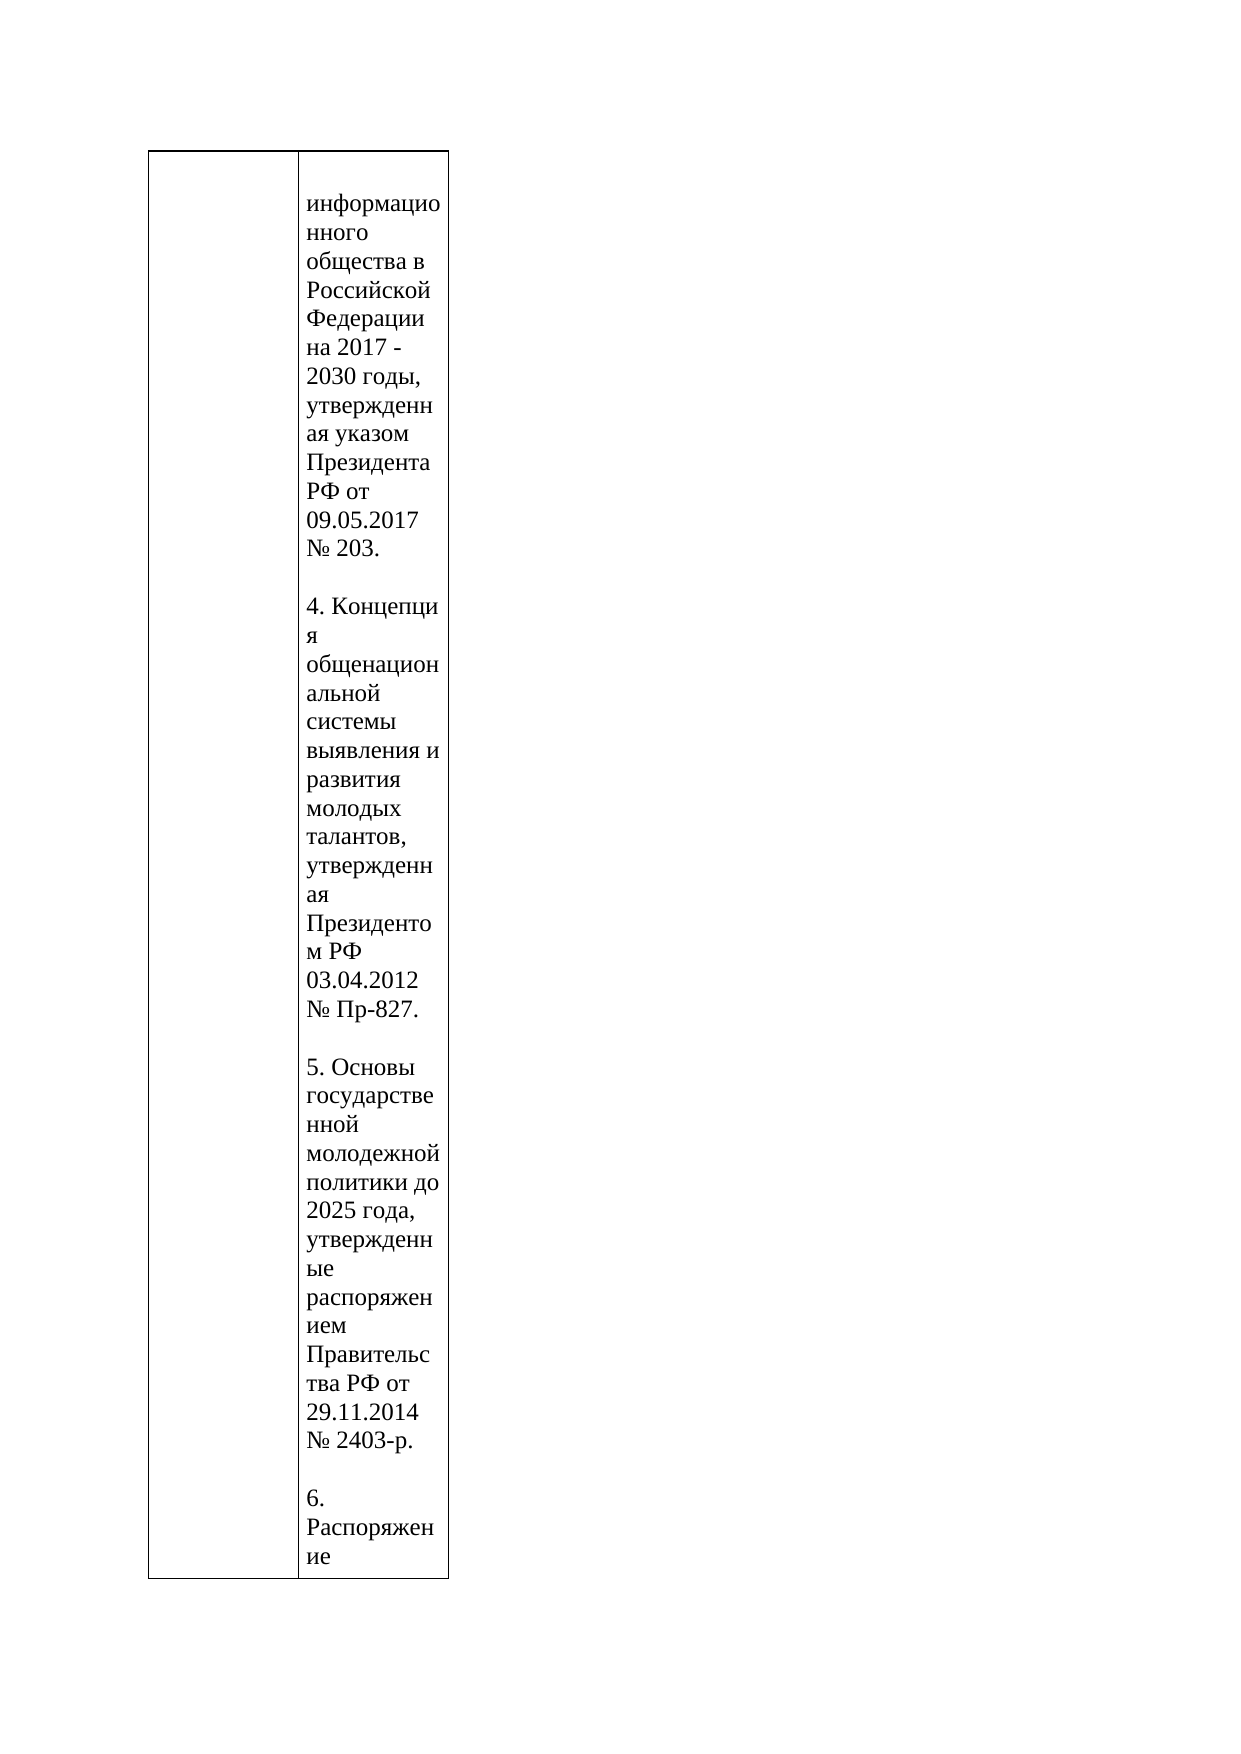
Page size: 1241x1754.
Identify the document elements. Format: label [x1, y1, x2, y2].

table_cell [149, 152, 298, 1578]
table_cell [299, 152, 448, 1578]
